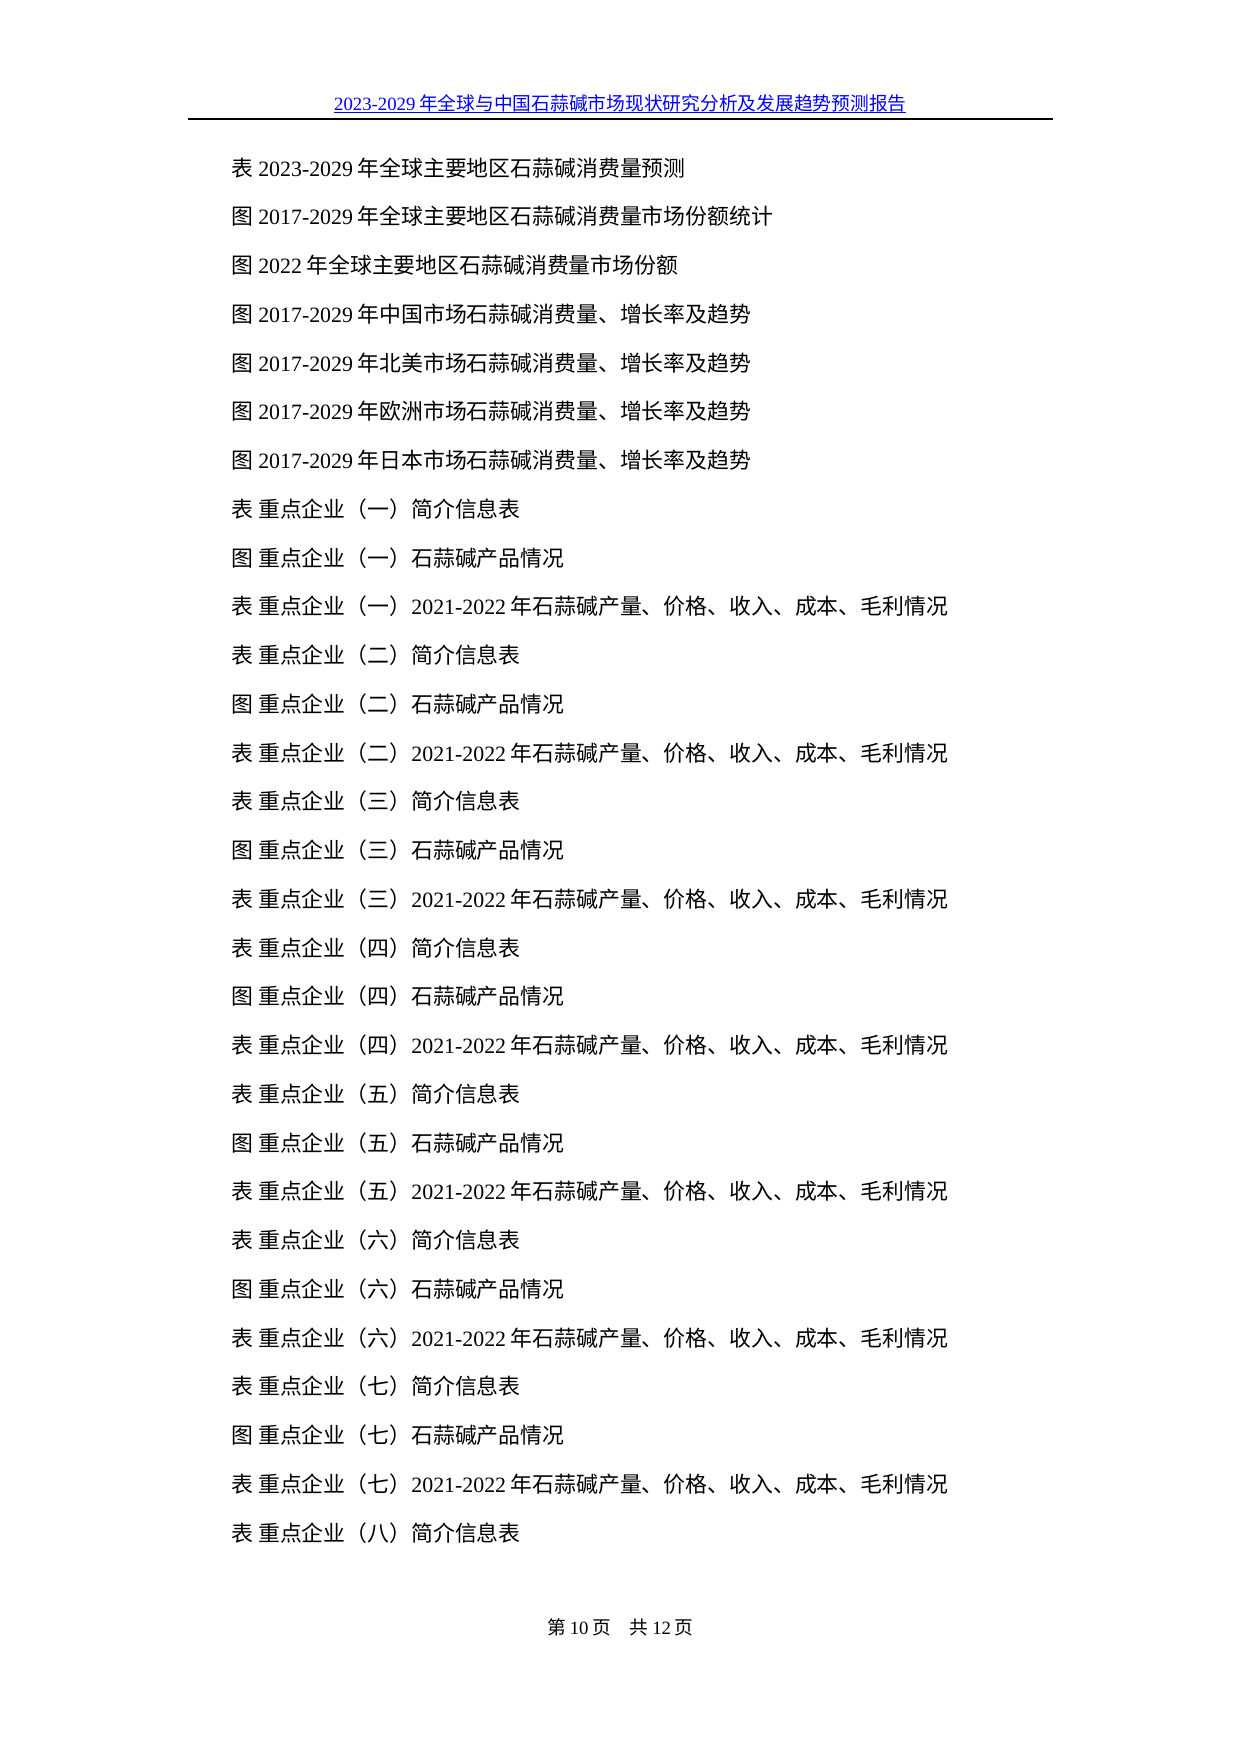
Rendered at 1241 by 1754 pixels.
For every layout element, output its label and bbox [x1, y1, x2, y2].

text [187, 150, 1053, 1548]
